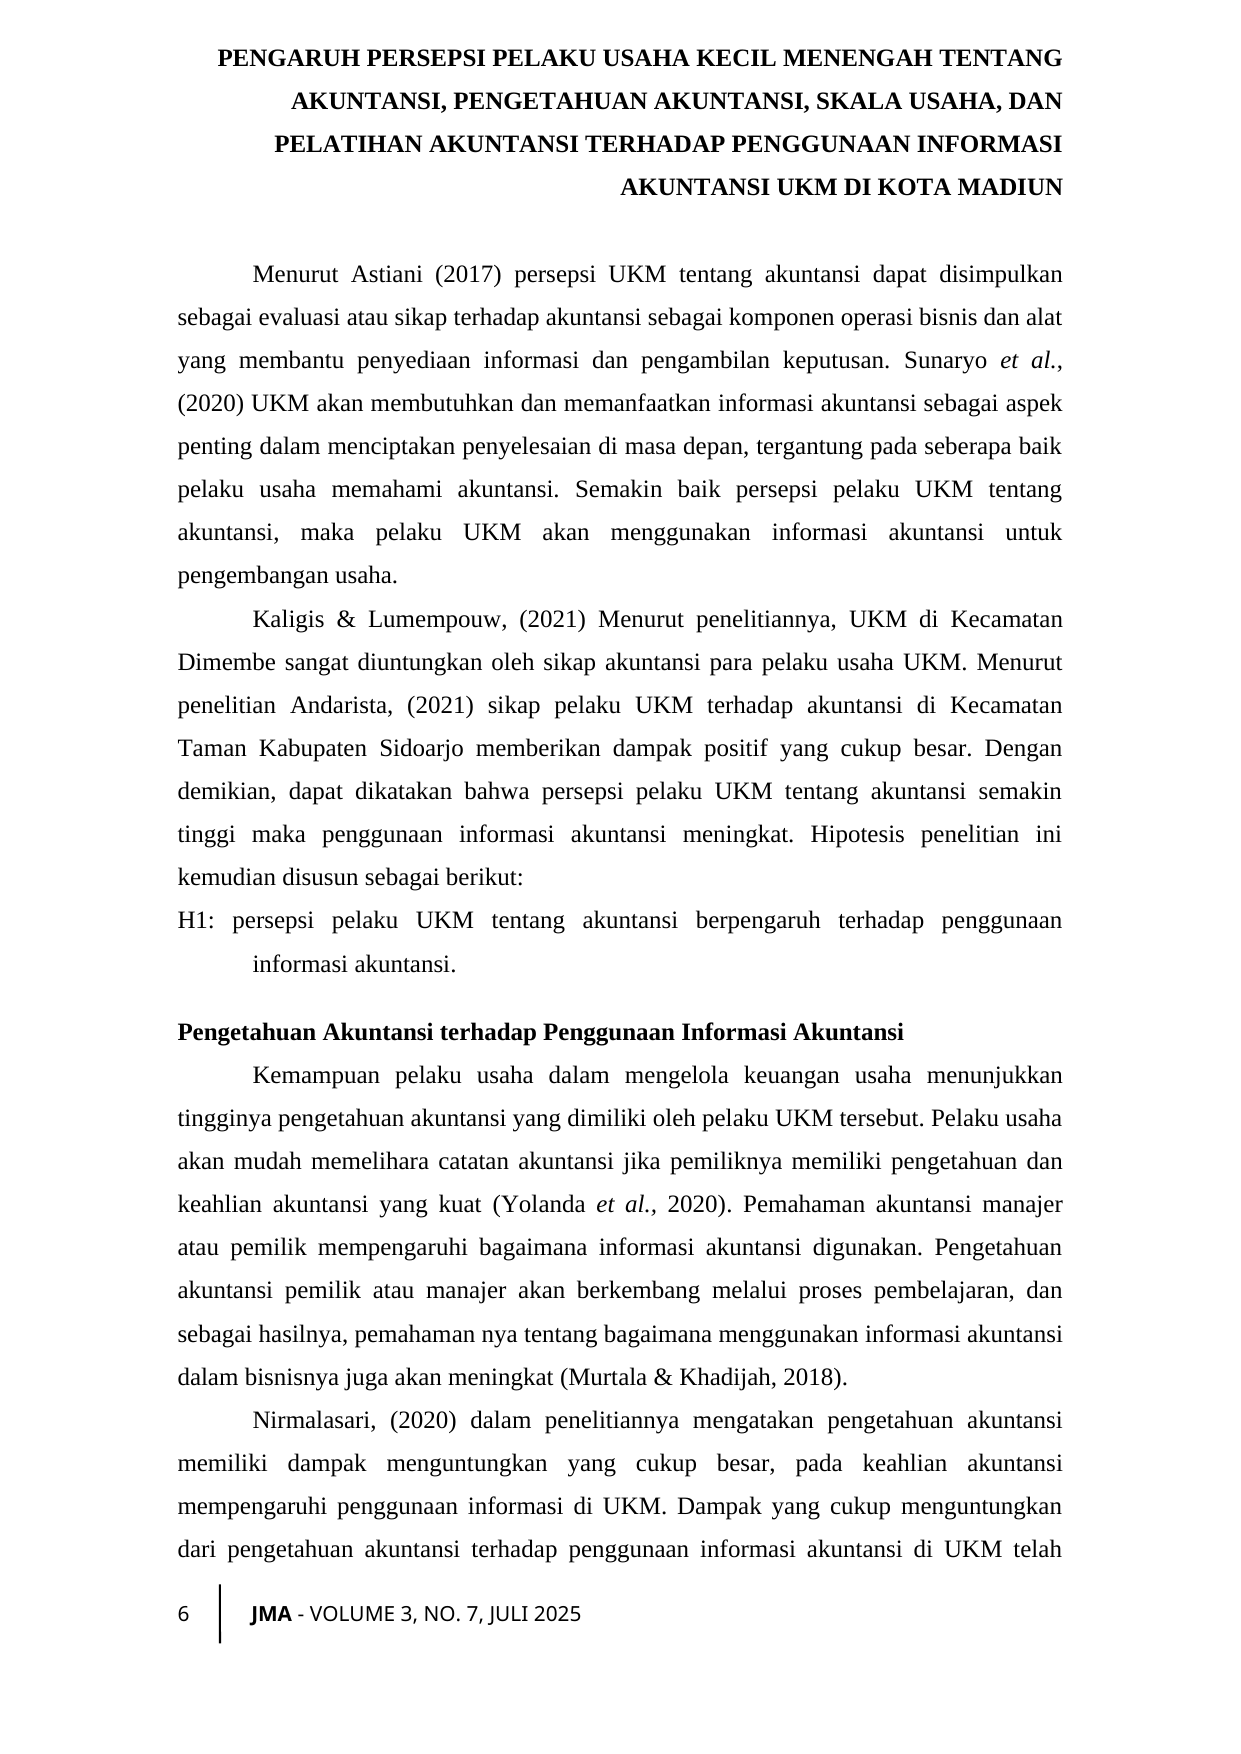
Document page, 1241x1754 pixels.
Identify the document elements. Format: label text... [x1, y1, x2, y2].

text Kemampuan pelaku usaha dalam mengelola keuangan usaha menunjukkan tingginya pengetahuan akuntansi yang dimiliki oleh pelaku UKM tersebut. Pelaku usaha akan mudah memelihara catatan akuntansi jika pemiliknya memiliki pengetahuan dan keahlian akuntansi yang kuat (Yolanda et al., 2020). Pemahaman akuntansi manajer atau pemilik mempengaruhi bagaimana informasi akuntansi digunakan. Pengetahuan akuntansi pemilik atau manajer akan berkembang melalui proses pembelajaran, dan sebagai hasilnya, pemahaman nya tentang bagaimana menggunakan informasi akuntansi dalam bisnisnya juga akan meningkat (Murtala & Khadijah, 2018). [177, 1060, 1063, 1391]
text Menurut Astiani (2017) persepsi UKM tentang akuntansi dapat disimpulkan sebagai evaluasi atau sikap terhadap akuntansi sebagai komponen operasi bisnis dan alat yang membantu penyediaan informasi dan pengambilan keputusan. Sunaryo et al., (2020) UKM akan membutuhkan dan memanfaatkan informasi akuntansi sebagai aspek penting dalam menciptakan penyelesaian di masa depan, tergantung pada seberapa baik pelaku usaha memahami akuntansi. Semakin baik persepsi pelaku UKM tentang akuntansi, maka pelaku UKM akan menggunakan informasi akuntansi untuk pengembangan usaha. [177, 259, 1063, 589]
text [177, 1405, 1063, 1563]
text H1: persepsi pelaku UKM tentang akuntansi berpengaruh terhadap penggunaan informasi akuntansi. [177, 906, 1063, 977]
text Kaligis & Lumempouw, (2021) Menurut penelitiannya, UKM di Kecamatan Dimembe sangat diuntungkan oleh sikap akuntansi para pelaku usaha UKM. Menurut penelitian Andarista, (2021) sikap pelaku UKM terhadap akuntansi di Kecamatan Taman Kabupaten Sidoarjo memberikan dampak positif yang cukup besar. Dengan demikian, dapat dikatakan bahwa persepsi pelaku UKM tentang akuntansi semakin tinggi maka penggunaan informasi akuntansi meningkat. Hipotesis penelitian ini kemudian disusun sebagai berikut: [177, 604, 1063, 891]
text Pengetahuan Akuntansi terhadap Penggunaan Informasi Akuntansi [177, 1017, 1063, 1046]
